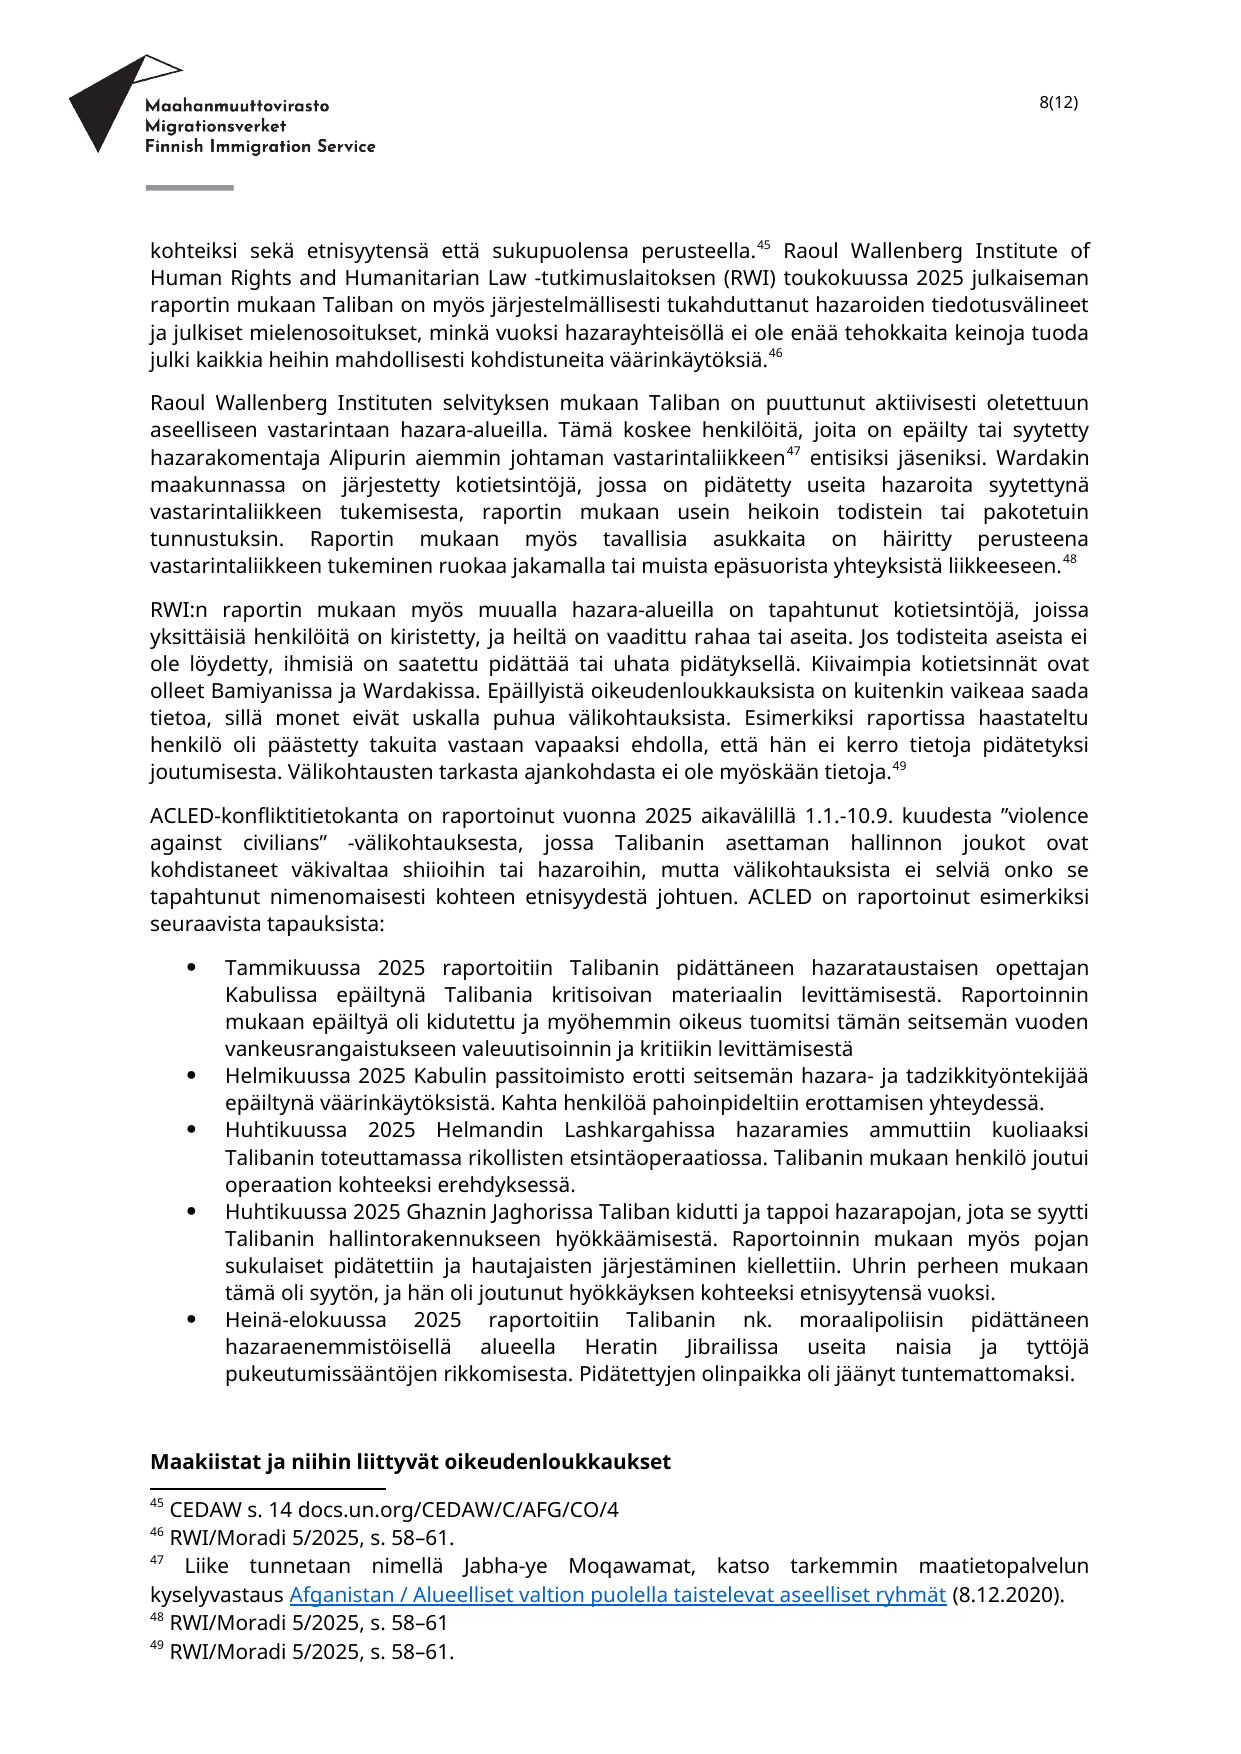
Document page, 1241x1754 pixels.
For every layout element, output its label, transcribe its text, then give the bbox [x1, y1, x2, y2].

list Tammikuussa 2025 raportoitiin Talibanin pidättäneen hazarataustaisen opettajan Kabulissa epäiltynä Talibania kritisoivan materiaalin levittämisestä. Raportoinnin mukaan epäiltyä oli kidutettu ja myöhemmin oikeus tuomitsi tämän seitsemän vuoden vankeusrangaistukseen valeuutisoinnin ja kritiikin levittämisestä [187, 954, 1090, 1062]
text Raoul Wallenberg Instituten selvityksen mukaan Taliban on puuttunut aktiivisesti oletettuun aseelliseen vastarintaan hazara-alueilla. Tämä koskee henkilöitä, joita on epäilty tai syytetty hazarakomentaja Alipurin aiemmin johtaman vastarintaliikkeen entisiksi jäseniksi. Wardakin maakunnassa on järjestetty kotietsintöjä, jossa on pidätetty useita hazaroita syytettynä vastarintaliikkeen tukemisesta, raportin mukaan usein heikoin todistein tai pakotetuin tunnustuksin. Raportin mukaan myös tavallisia asukkaita on häiritty perusteena vastarintaliikkeen tukeminen ruokaa jakamalla tai muista epäsuorista yhteyksistä liikkeeseen. [150, 389, 1090, 579]
list Heinä-elokuussa 2025 raportoitiin Talibanin nk. moraalipoliisin pidättäneen hazaraenemmistöisellä alueella Heratin Jibrailissa useita naisia ja tyttöjä pukeutumissääntöjen rikkomisesta. Pidätettyjen olinpaikka oli jäänyt tuntemattomaksi. [187, 1306, 1090, 1387]
text RWI:n raportin mukaan myös muualla hazara-alueilla on tapahtunut kotietsintöjä, joissa yksittäisiä henkilöitä on kiristetty, ja heiltä on vaadittu rahaa tai aseita. Jos todisteita aseista ei ole löydetty, ihmisiä on saatettu pidättää tai uhata pidätyksellä. Kiivaimpia kotietsinnät ovat olleet Bamiyanissa ja Wardakissa. Epäillyistä oikeudenloukkauksista on kuitenkin vaikeaa saada tietoa, sillä monet eivät uskalla puhua välikohtauksista. Esimerkiksi raportissa haastateltu henkilö oli päästetty takuita vastaan vapaaksi ehdolla, että hän ei kerro tietoja pidätetyksi joutumisesta. Välikohtausten tarkasta ajankohdasta ei ole myöskään tietoja. [150, 595, 1090, 785]
list Huhtikuussa 2025 Ghaznin Jaghorissa Taliban kidutti ja tappoi hazarapojan, jota se syytti Talibanin hallintorakennukseen hyökkäämisestä. Raportoinnin mukaan myös pojan sukulaiset pidätettiin ja hautajaisten järjestäminen kiellettiin. Uhrin perheen mukaan tämä oli syytön, ja hän oli joutunut hyökkäyksen kohteeksi etnisyytensä vuoksi. [187, 1197, 1090, 1306]
list Huhtikuussa 2025 Helmandin Lashkargahissa hazaramies ammuttiin kuoliaaksi Talibanin toteuttamassa rikollisten etsintäoperaatiossa. Talibanin mukaan henkilö joutui operaation kohteeksi erehdyksessä. [187, 1116, 1090, 1197]
picture [68, 54, 376, 191]
list Helmikuussa 2025 Kabulin passitoimisto erotti seitsemän hazara- ja tadzikkityöntekijää epäiltynä väärinkäytöksistä. Kahta henkilöä pahoinpideltiin erottamisen yhteydessä. [187, 1062, 1090, 1116]
text ACLED-konfliktitietokanta on raportoinut vuonna 2025 aikavälillä 1.1.-10.9. kuudesta ”violence against civilians” -välikohtauksesta, jossa Talibanin asettaman hallinnon joukot ovat kohdistaneet väkivaltaa shiioihin tai hazaroihin, mutta välikohtauksista ei selviä onko se tapahtunut nimenomaisesti kohteen etnisyydestä johtuen. ACLED on raportoinut esimerkiksi seuraavista tapauksista: [150, 802, 1090, 937]
text Maakiistat ja niihin liittyvät oikeudenloukkaukset [150, 1447, 1090, 1476]
